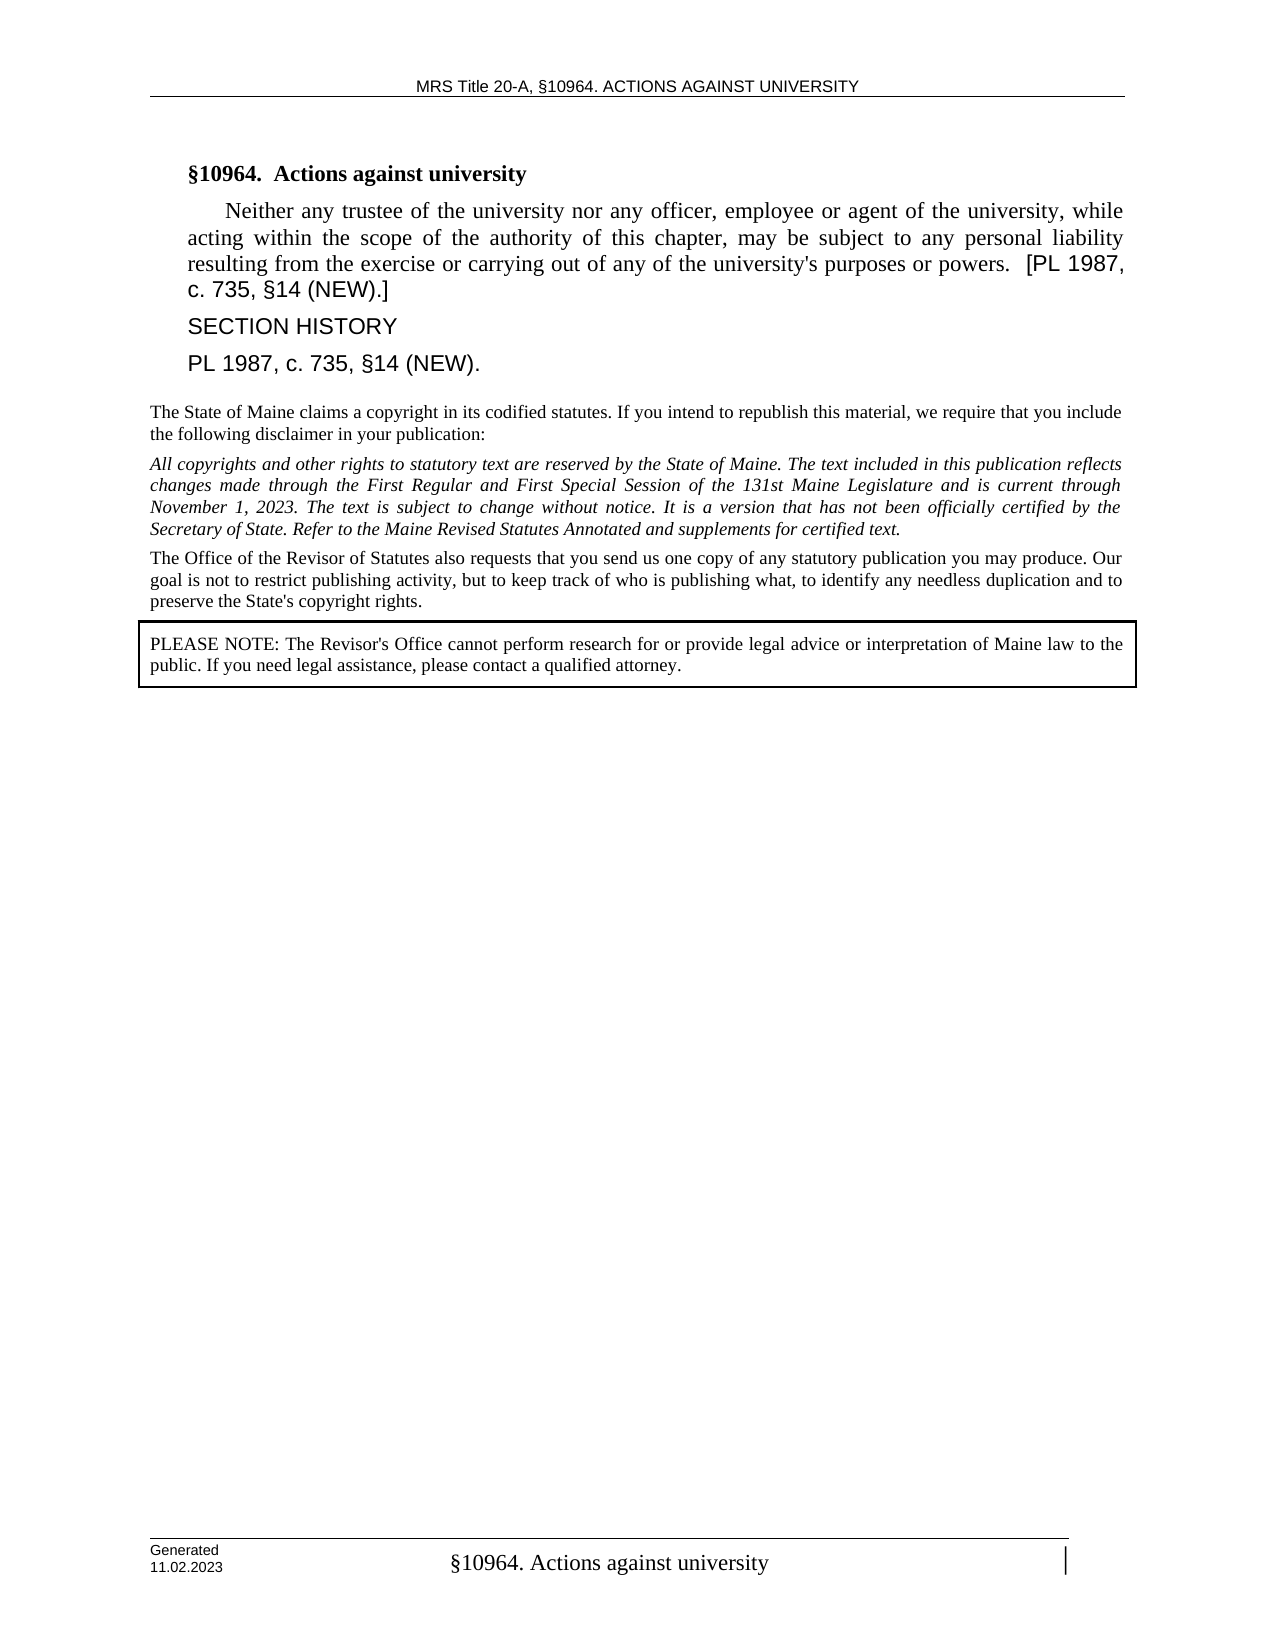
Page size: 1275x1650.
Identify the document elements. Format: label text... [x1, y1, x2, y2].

text §10964. Actions against university [187, 160, 1125, 187]
text All copyrights and other rights to statutory text are reserved by the State of Maine. The text included in this publication reflects changes made through the First Regular and First Special Session of the 131st Maine Legislature and is current through November 1, 2023 . The text is subject to change without notice. It is a version that has not been officially certified by the Secretary of State. Refer to the Maine Revised Statutes Annotated and supplements for certified text. [150, 453, 1125, 539]
text The Office of the Revisor of Statutes also requests that you send us one copy of any statutory publication you may produce. Our goal is not to restrict publishing activity, but to keep track of who is publishing what, to identify any needless duplication and to preserve the State's copyright rights. [150, 547, 1125, 612]
text SECTION HISTORY [187, 313, 1125, 339]
text PLEASE NOTE: The Revisor's Office cannot perform research for or provide legal advice or interpretation of Maine law to the public. If you need legal assistance, please contact a qualified attorney. [140, 623, 1135, 686]
text PL 1987, c. 735, §14 (NEW). [187, 350, 1125, 376]
text The State of Maine claims a copyright in its codified statutes. If you intend to republish this material, we require that you include the following disclaimer in your publication: [150, 401, 1125, 444]
text Neither any trustee of the university nor any officer, employee or agent of the university, while acting within the scope of the authority of this chapter, may be subject to any personal liability resulting from the exercise or carrying out of any of the university's purposes or powers. [PL 1987, c. 735, §14 (NEW).] [187, 197, 1125, 303]
